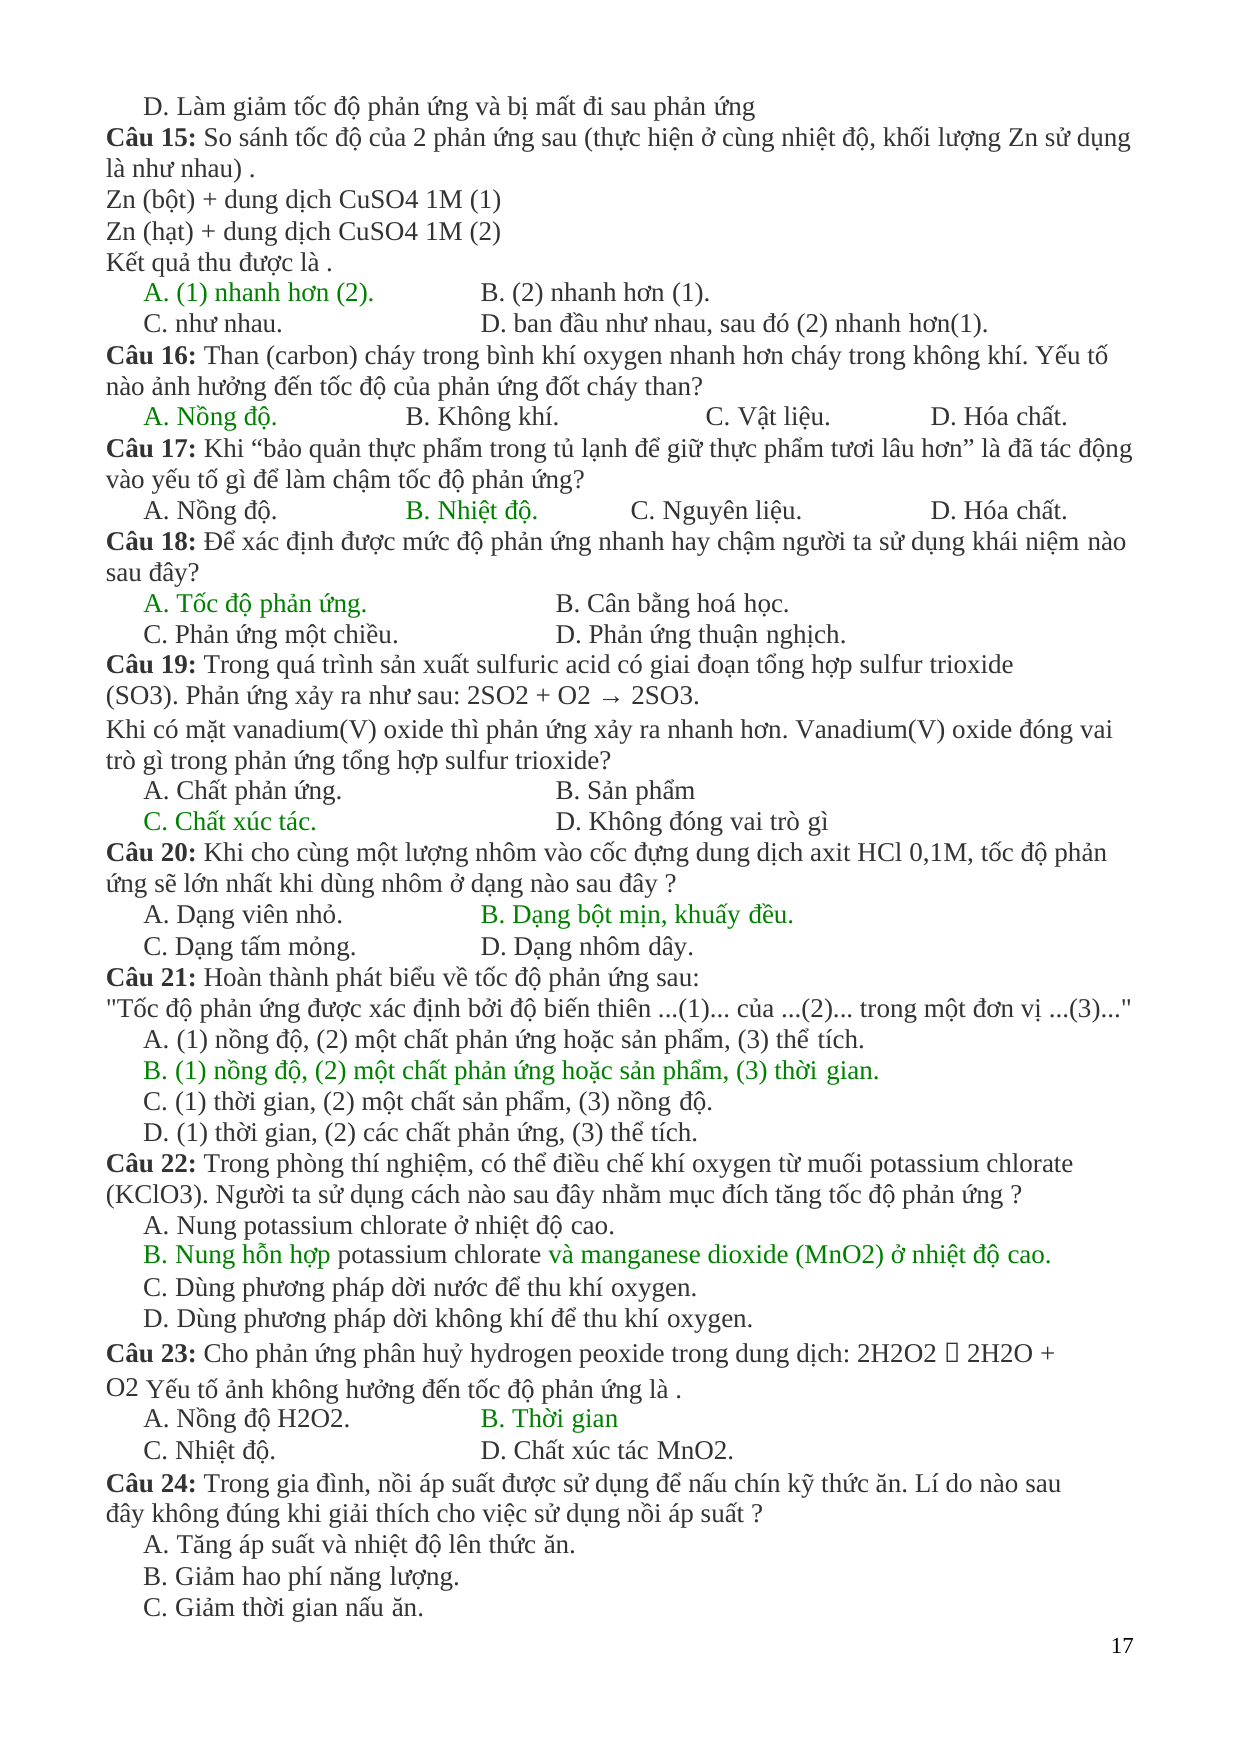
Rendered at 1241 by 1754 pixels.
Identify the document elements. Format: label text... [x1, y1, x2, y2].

list Giảm hao phí năng lượng. [143, 1560, 1161, 1591]
text Câu 21: Hoàn thành phát biểu về tốc độ phản ứng sau: [106, 961, 1161, 992]
text Câu 16: Than (carbon) cháy trong bình khí oxygen nhanh hơn cháy trong không khí. Yếu tố nào ảnh hưởng đến tốc độ của phản ứng đốt cháy than? [106, 339, 1109, 401]
list (1) thời gian, (2) một chất sản phẩm, (3) nồng độ. [143, 1085, 1161, 1116]
list Dùng phương pháp dời không khí để thu khí oxygen. [143, 1303, 1161, 1334]
text Câu 23: Cho phản ứng phân huỷ hydrogen peoxide trong dung dịch: 2H2O2  2H2O + O2 Yếu tố ảnh không hưởng đến tốc độ phản ứng là . [106, 1335, 1089, 1404]
list (1) thời gian, (2) các chất phản ứng, (3) thể tích. [143, 1116, 1161, 1147]
text A. Nồng độ. B. Nhiệt độ. C. Nguyên liệu. D. Hóa chất. [143, 494, 1161, 525]
text C. Phản ứng một chiều. D. Phản ứng thuận nghịch. [143, 619, 1161, 649]
list Nung hỗn hợp potassium chlorate và manganese dioxide (MnO2) ở nhiệt độ cao. [143, 1241, 1161, 1273]
text Câu 19: Trong quá trình sản xuất sulfuric acid có giai đoạn tổng hợp sulfur trioxide (SO3). Phản ứng xảy ra như sau: 2SO2 + O2 → 2SO3. [106, 651, 1092, 713]
list (1) nồng độ, (2) một chất phản ứng hoặc sản phẩm, (3) thời gian. [143, 1054, 1161, 1085]
text A. Nồng độ. B. Không khí. C. Vật liệu. D. Hóa chất. [143, 401, 1161, 432]
text Khi có mặt vanadium(V) oxide thì phản ứng xảy ra nhanh hơn. Vanadium(V) oxide đóng vai trò gì trong phản ứng tổng hợp sulfur trioxide? [106, 713, 1135, 775]
text Câu 22: Trong phòng thí nghiệm, có thể điều chế khí oxygen từ muối potassium chlorate (KClO3). Người ta sử dụng cách nào sau đây nhằm mục đích tăng tốc độ phản ứng ? [106, 1148, 1098, 1211]
text A. Chất phản ứng. B. Sản phẩm [143, 775, 1161, 806]
text Câu 20: Khi cho cùng một lượng nhôm vào cốc đựng dung dịch axit HCl 0,1M, tốc độ phản [106, 837, 1161, 868]
list Giảm thời gian nấu ăn. [143, 1592, 1161, 1623]
text C. như nhau. D. ban đầu như nhau, sau đó (2) nhanh hơn(1). [143, 308, 1161, 339]
text đây không đúng khi giải thích cho việc sử dụng nồi áp suất ? [106, 1498, 1161, 1529]
text A. Dạng viên nhỏ. B. Dạng bột mịn, khuấy đều. [143, 899, 1161, 930]
text C. Chất xúc tác. D. Không đóng vai trò gì [143, 806, 1161, 837]
text A. Nồng độ H2O2. B. Thời gian [143, 1404, 1161, 1437]
list Làm giảm tốc độ phản ứng và bị mất đi sau phản ứng [143, 90, 1161, 121]
list Nung potassium chlorate ở nhiệt độ cao. [143, 1211, 1161, 1240]
text Câu 15: So sánh tốc độ của 2 phản ứng sau (thực hiện ở cùng nhiệt độ, khối lượng Zn sử dụng là như nhau) . [106, 121, 1132, 183]
text Câu 18: Để xác định được mức độ phản ứng nhanh hay chậm người ta sử dụng khái niệm nào sau đây? [106, 525, 1126, 588]
list (1) nồng độ, (2) một chất phản ứng hoặc sản phẩm, (3) thể tích. [143, 1023, 1161, 1054]
text Câu 17: Khi “bảo quản thực phẩm trong tủ lạnh để giữ thực phẩm tươi lâu hơn” là đã tác động vào yếu tố gì để làm chậm tốc độ phản ứng? [106, 432, 1134, 494]
text Zn (bột) + dung dịch CuSO4 1M (1) Zn (hạt) + dung dịch CuSO4 1M (2) Kết quả thu được là . [106, 183, 502, 277]
text A. (1) nhanh hơn (2). B. (2) nhanh hơn (1). [143, 277, 1161, 308]
text "Tốc độ phản ứng được xác định bởi độ biến thiên ...(1)... của ...(2)... trong một đơn vị ...(3)..." [106, 992, 1161, 1023]
list Dùng phương pháp dời nước để thu khí oxygen. [143, 1273, 1161, 1303]
text C. Dạng tấm mỏng. D. Dạng nhôm dây. [143, 930, 1161, 961]
text A. Tốc độ phản ứng. B. Cân bằng hoá học. [143, 588, 1161, 619]
list Tăng áp suất và nhiệt độ lên thức ăn. [143, 1529, 1161, 1560]
text Câu 24: Trong gia đình, nồi áp suất được sử dụng để nấu chín kỹ thức ăn. Lí do nào sau [106, 1468, 1161, 1498]
text ứng sẽ lớn nhất khi dùng nhôm ở dạng nào sau đây ? [106, 868, 1161, 899]
text C. Nhiệt độ. D. Chất xúc tác MnO2. [143, 1437, 1161, 1468]
